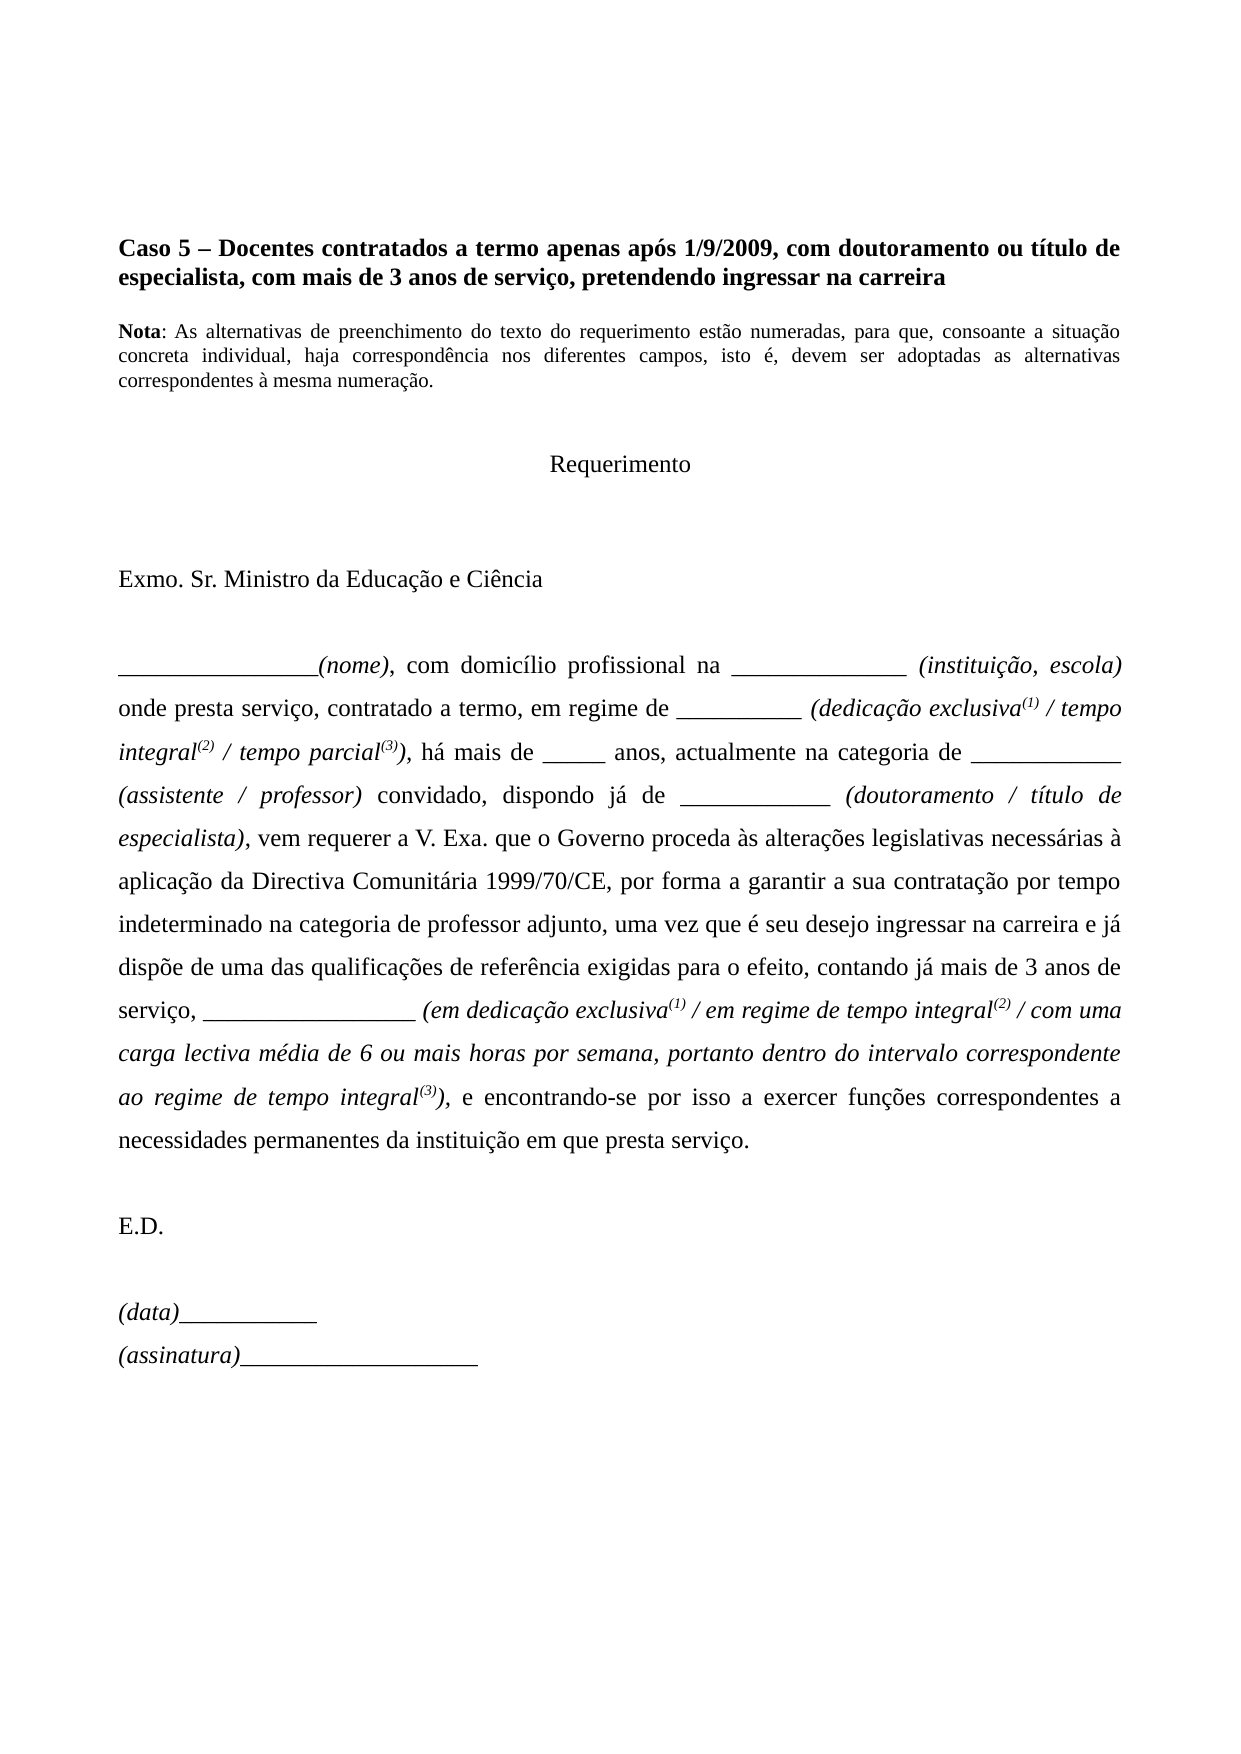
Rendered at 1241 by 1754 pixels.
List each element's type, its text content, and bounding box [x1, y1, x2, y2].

text (data)___________ [118, 1297, 1122, 1326]
text (assinatura)___________________ [118, 1340, 1122, 1369]
text E.D. [118, 1211, 1122, 1240]
text Requerimento [118, 449, 1122, 478]
text ________________(nome), com domicílio profissional na ______________ (instituição, escola) onde presta serviço, contratado a termo, em regime de __________ (dedicação exclusiva(1) / tempo integral(2) / tempo parcial(3)), há mais de _____ anos, actualmente na categoria de ____________ (assistente / professor) convidado, dispondo já de ____________ (doutoramento / título de especialista), vem requerer a V. Exa. que o Governo proceda às alterações legislativas necessárias à aplicação da Directiva Comunitária 1999/70/CE, por forma a garantir a sua contratação por tempo indeterminado na categoria de professor adjunto, uma vez que é seu desejo ingressar na carreira e já dispõe de uma das qualificações de referência exigidas para o efeito, contando já mais de 3 anos de serviço, _________________ (em dedicação exclusiva(1) / em regime de tempo integral(2) / com uma carga lectiva média de 6 ou mais horas por semana, portanto dentro do intervalo correspondente ao regime de tempo integral(3)), e encontrando-se por isso a exercer funções correspondentes a necessidades permanentes da instituição em que presta serviço. [118, 650, 1122, 1153]
text Nota: As alternativas de preenchimento do texto do requerimento estão numeradas, para que, consoante a situação concreta individual, haja correspondência nos diferentes campos, isto é, devem ser adoptadas as alternativas correspondentes à mesma numeração. [118, 319, 1122, 392]
text Exmo. Sr. Ministro da Educação e Ciência [118, 564, 1122, 593]
text Caso 5 – Docentes contratados a termo apenas após 1/9/2009, com doutoramento ou título de especialista, com mais de 3 anos de serviço, pretendendo ingressar na carreira [118, 233, 1122, 291]
